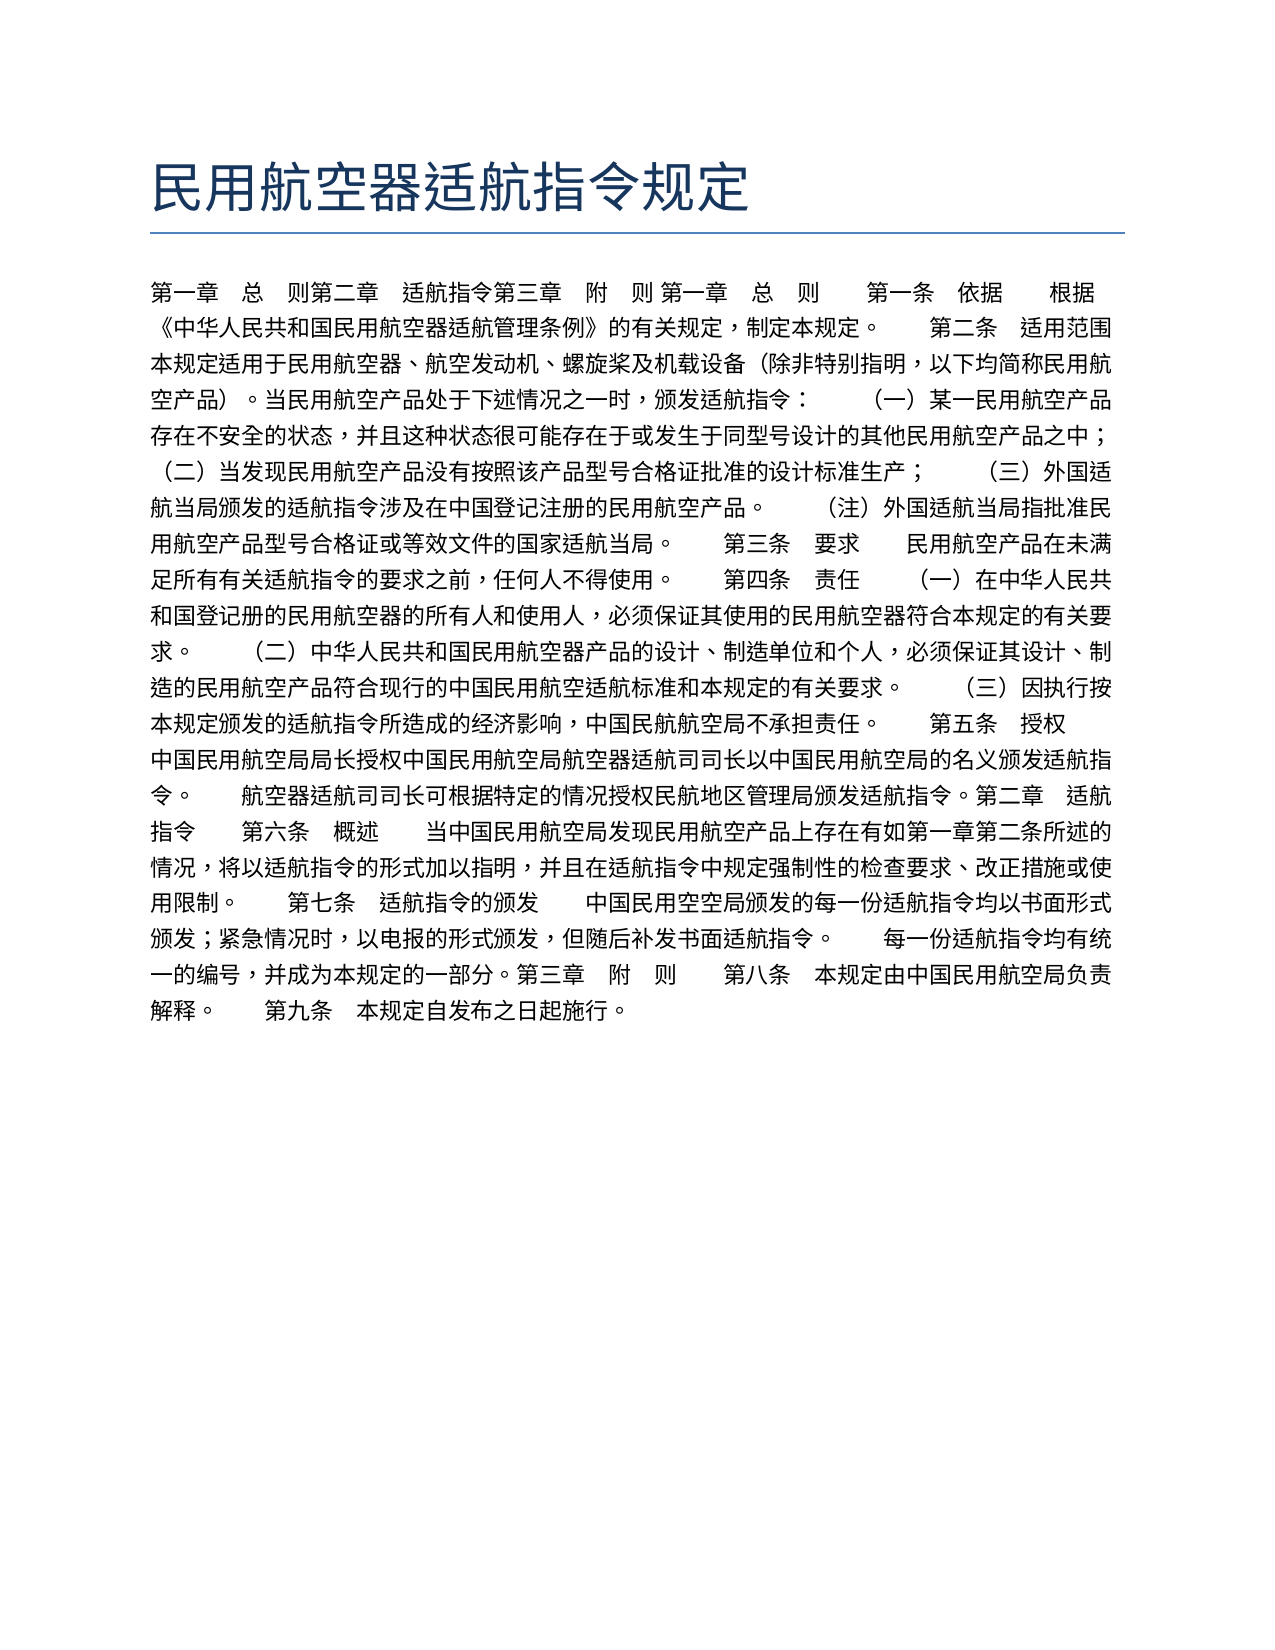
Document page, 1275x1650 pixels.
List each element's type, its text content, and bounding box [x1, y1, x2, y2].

text 第一章 总 则第二章 适航指令第三章 附 则 第一章 总 则 第一条 依据 根据《中华人民共和国民用航空器适航管理条例》的有关规定，制定本规定。 第二条 适用范围 本规定适用于民用航空器、航空发动机、螺旋桨及机载设备（除非特别指明，以下均简称民用航空产品）。当民用航空产品处于下述情况之一时，颁发适航指令： （一）某一民用航空产品存在不安全的状态，并且这种状态很可能存在于或发生于同型号设计的其他民用航空产品之中； （二）当发现民用航空产品没有按照该产品型号合格证批准的设计标准生产； （三）外国适航当局颁发的适航指令涉及在中国登记注册的民用航空产品。 （注）外国适航当局指批准民用航空产品型号合格证或等效文件的国家适航当局。 第三条 要求 民用航空产品在未满足所有有关适航指令的要求之前，任何人不得使用。 第四条 责任 （一）在中华人民共和国登记册的民用航空器的所有人和使用人，必须保证其使用的民用航空器符合本规定的有关要求。 （二）中华人民共和国民用航空器产品的设计、制造单位和个人，必须保证其设计、制造的民用航空产品符合现行的中国民用航空适航标准和本规定的有关要求。 （三）因执行按本规定颁发的适航指令所造成的经济影响，中国民航航空局不承担责任。 第五条 授权 中国民用航空局局长授权中国民用航空局航空器适航司司长以中国民用航空局的名义颁发适航指令。 航空器适航司司长可根据特定的情况授权民航地区管理局颁发适航指令。第二章 适航指令 第六条 概述 当中国民用航空局发现民用航空产品上存在有如第一章第二条所述的情况，将以适航指令的形式加以指明，并且在适航指令中规定强制性的检查要求、改正措施或使用限制。 第七条 适航指令的颁发 中国民用空空局颁发的每一份适航指令均以书面形式颁发；紧急情况时，以电报的形式颁发，但随后补发书面适航指令。 每一份适航指令均有统一的编号，并成为本规定的一部分。第三章 附 则 第八条 本规定由中国民用航空局负责解释。 第九条 本规定自发布之日起施行。 [150, 276, 1125, 1026]
title 民用航空器适航指令规定 [150, 150, 1125, 232]
